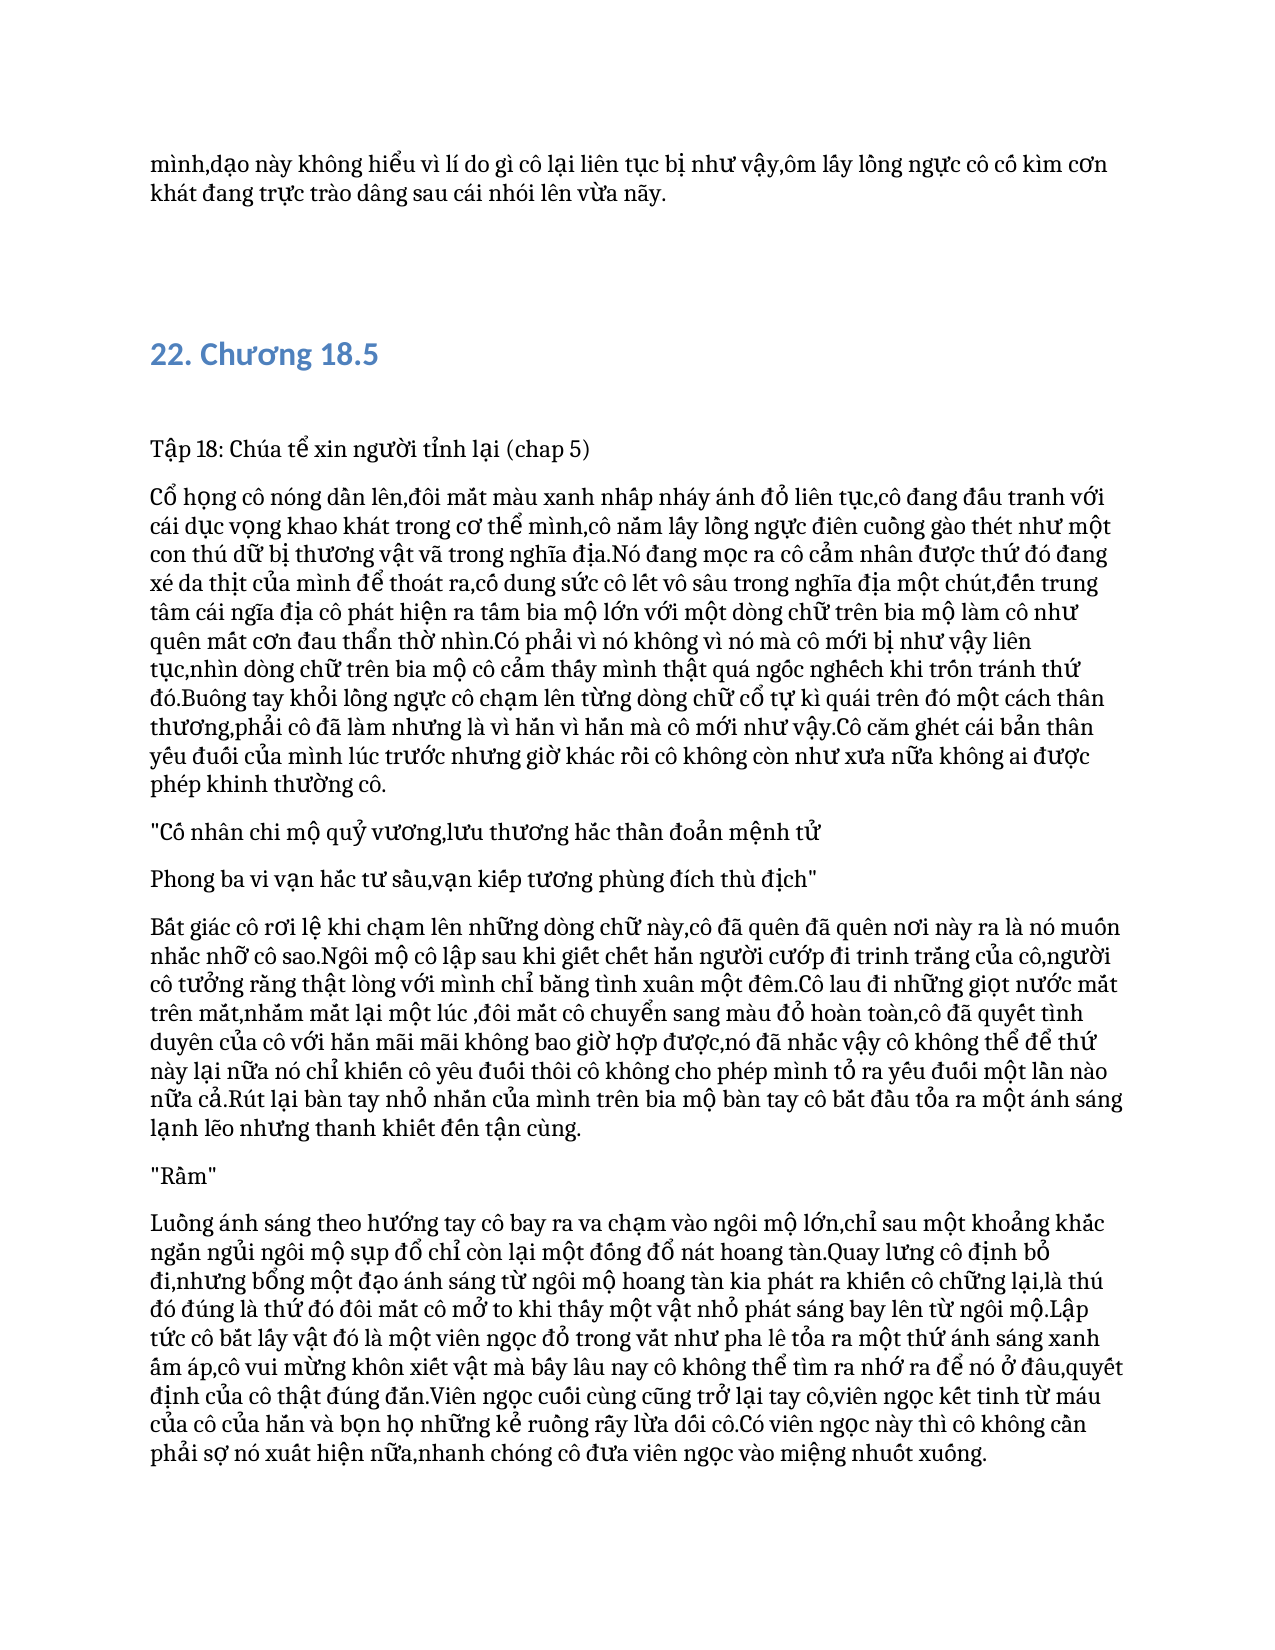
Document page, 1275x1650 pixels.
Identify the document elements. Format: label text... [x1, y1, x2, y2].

text Tập 18: Chúa tể xin người tỉnh lại (chap 5) [150, 378, 1125, 464]
text Cổ họng cô nóng dần lên,đôi mắt màu xanh nhấp nháy ánh đỏ liên tục,cô đang đấu tranh với cái dục vọng khao khát trong cơ thể mình,cô nắm lấy lồng ngực điên cuồng gào thét như một con thú dữ bị thương vật vã trong nghĩa địa.Nó đang mọc ra cô cảm nhân được thứ đó đang xé da thịt của mình để thoát ra,cố dung sức cô lết vô sâu trong nghĩa địa một chút,đến trung tâm cái ngĩa địa cô phát hiện ra tấm bia mộ lớn với một dòng chữ trên bia mộ làm cô như quên mất cơn đau thẩn thờ nhìn.Có phải vì nó không vì nó mà cô mới bị như vậy liên tục,nhìn dòng chữ trên bia mộ cô cảm thấy mình thật quá ngốc nghếch khi trốn tránh thứ đó.Buông tay khỏi lồng ngực cô chạm lên từng dòng chữ cổ tự kì quái trên đó một cách thân thương,phải cô đã làm nhưng là vì hắn vì hắn mà cô mới như vậy.Cô căm ghét cái bản thân yếu đuối của mình lúc trước nhưng giờ khác rồi cô không còn như xưa nữa không ai được phép khinh thường cô. [150, 483, 1125, 799]
text "Rầm" [150, 1162, 1125, 1190]
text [150, 150, 1125, 207]
text "Cố nhân chi mộ quỷ vương,lưu thương hắc thần đoản mệnh tử [150, 818, 1125, 847]
subtitle 22. Chương 18.5 [150, 333, 1125, 374]
text Bất giác cô rơi lệ khi chạm lên những dòng chữ này,cô đã quên đã quên nơi này ra là nó muốn nhắc nhỡ cô sao.Ngôi mộ cô lập sau khi giết chết hắn người cướp đi trinh trắng của cô,người cô tưởng rằng thật lòng với mình chỉ bằng tình xuân một đêm.Cô lau đi những giọt nước mắt trên mắt,nhắm mắt lại một lúc ,đôi mắt cô chuyển sang màu đỏ hoàn toàn,cô đã quyết tình duyên của cô với hắn mãi mãi không bao giờ hợp được,nó đã nhắc vậy cô không thể để thứ này lại nữa nó chỉ khiến cô yêu đuối thôi cô không cho phép mình tỏ ra yếu đuối một lần nào nữa cả.Rút lại bàn tay nhỏ nhắn của mình trên bia mộ bàn tay cô bắt đầu tỏa ra một ánh sáng lạnh lẽo nhưng thanh khiết đến tận cùng. [150, 913, 1125, 1143]
text Luồng ánh sáng theo hướng tay cô bay ra va chạm vào ngôi mộ lớn,chỉ sau một khoảng khắc ngắn ngủi ngôi mộ sụp đổ chỉ còn lại một đống đổ nát hoang tàn.Quay lưng cô định bỏ đi,nhưng bổng một đạo ánh sáng từ ngôi mộ hoang tàn kia phát ra khiến cô chững lại,là thú đó đúng là thứ đó đôi mắt cô mở to khi thấy một vật nhỏ phát sáng bay lên từ ngôi mộ.Lập tức cô bắt lấy vật đó là một viên ngọc đỏ trong vắt như pha lê tỏa ra một thứ ánh sáng xanh ấm áp,cô vui mừng khôn xiết vật mà bấy lâu nay cô không thể tìm ra nhớ ra để nó ở đâu,quyết định của cô thật đúng đắn.Viên ngọc cuối cùng cũng trở lại tay cô,viên ngọc kết tinh từ máu của cô của hắn và bọn họ những kẻ ruồng rẫy lừa dối cô.Có viên ngọc này thì cô không cần phải sợ nó xuất hiện nữa,nhanh chóng cô đưa viên ngọc vào miệng nhuốt xuống. [150, 1209, 1125, 1468]
text Phong ba vi vạn hắc tư sầu,vạn kiếp tương phùng đích thù địch" [150, 865, 1125, 894]
